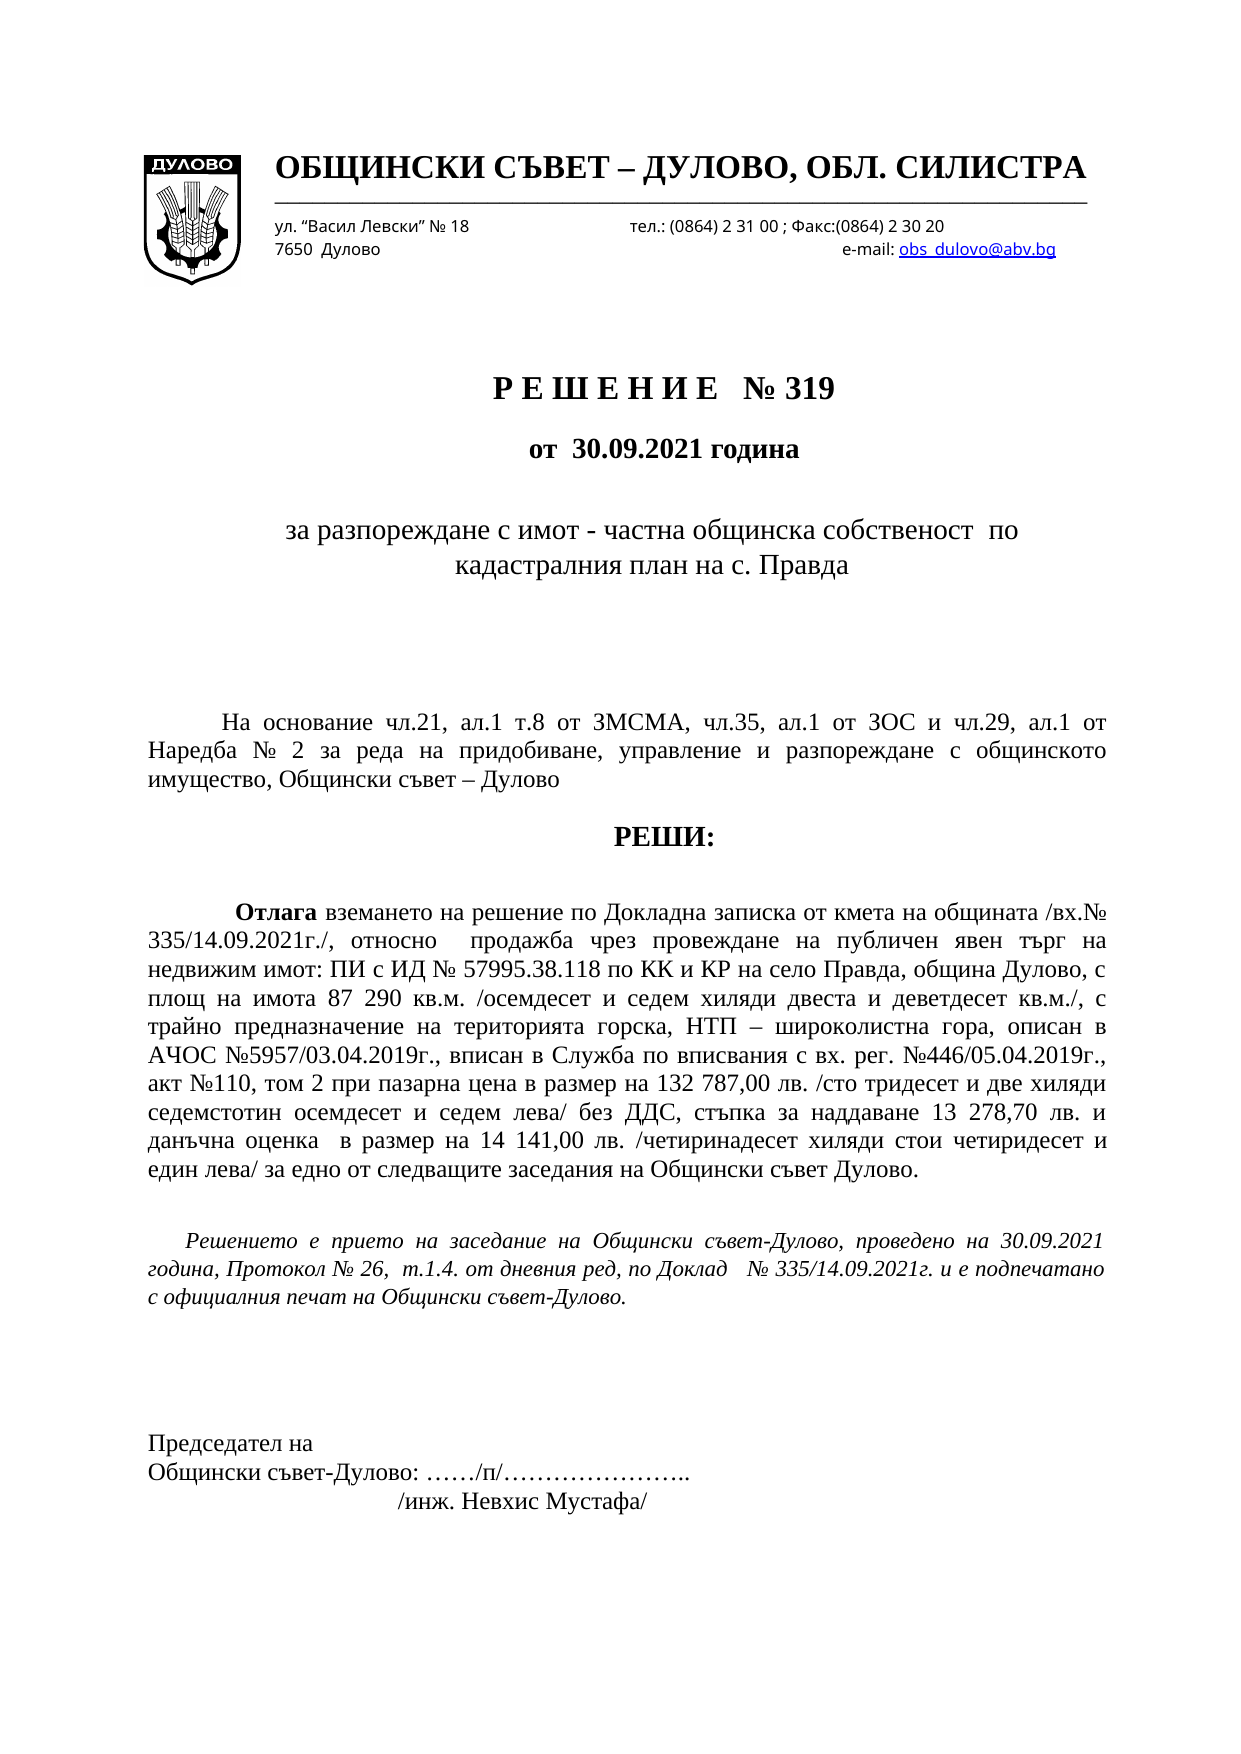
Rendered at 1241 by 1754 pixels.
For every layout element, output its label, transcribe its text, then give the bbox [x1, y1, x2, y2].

text Решението е прието на заседание на Общински съвет-Дулово, проведено на 30.09.2021 година, Протокол № 26, т.1.4. от дневния ред, по Доклад № 335/14.09.2021г. и е подпечатано с официалния печат на Общински съвет-Дулово. [148, 1227, 1107, 1310]
text Председател на [148, 1428, 1107, 1457]
text от 30.09.2021 година [148, 431, 1107, 465]
text ул. “Васил Левски” № 18 тел.: (0864) 2 31 00 ; Факс:(0864) 2 30 20 [241, 215, 1107, 237]
text Общински съвет-Дулово: ……/п/………………….. [148, 1457, 1107, 1486]
text Р Е Ш Е Н И Е № 319 [443, 368, 1107, 406]
text РЕШИ: [148, 819, 1107, 853]
text ––––––––––––––––––––––––––––––––––––––––––––––––––––––––––––––––– [241, 186, 1107, 215]
text Отлага вземането на решение по Докладна записка от кмета на общината /вх.№ 335/14.09.2021г./, относно продажба чрез провеждане на публичен явен търг на недвижим имот: ПИ с ИД № 57995.38.118 по КК и КР на село Правда, община Дулово, с площ на имота 87 290 кв.м. /осемдесет и седем хиляди двеста и деветдесет кв.м./, с трайно предназначение на територията горска, НТП – широколистна гора, описан в АЧОС №5957/03.04.2019г., вписан в Служба по вписвания с вх. рег. №446/05.04.2019г., акт №110, том 2 при пазарна цена в размер на 132 787,00 лв. /сто тридесет и две хиляди седемстотин осемдесет и седем лева/ без ДДС, стъпка за наддаване 13 278,70 лв. и данъчна оценка в размер на 14 141,00 лв. /четиринадесет хиляди стои четиридесет и един лева/ за едно от следващите заседания на Общински съвет Дулово. [148, 897, 1107, 1183]
text На основание чл.21, ал.1 т.8 от ЗМСМА, чл.35, ал.1 от ЗОС и чл.29, ал.1 от Наредба № 2 за реда на придобиване, управление и разпореждане с общинското имущество, Общински съвет – Дулово [148, 707, 1107, 793]
text 7650 Дулово e-mail: obs_dulovo@abv.bg [241, 237, 1107, 260]
text кадастралния план на с. Правда [204, 547, 1100, 581]
text /инж. Невхис Мустафа/ [148, 1486, 1107, 1514]
text ОБЩИНСКИ СЪВЕТ – ДУЛОВО, ОБЛ. СИЛИСТРА [148, 148, 1107, 186]
text за разпореждане с имот - частна общинска собственост по [204, 512, 1100, 545]
